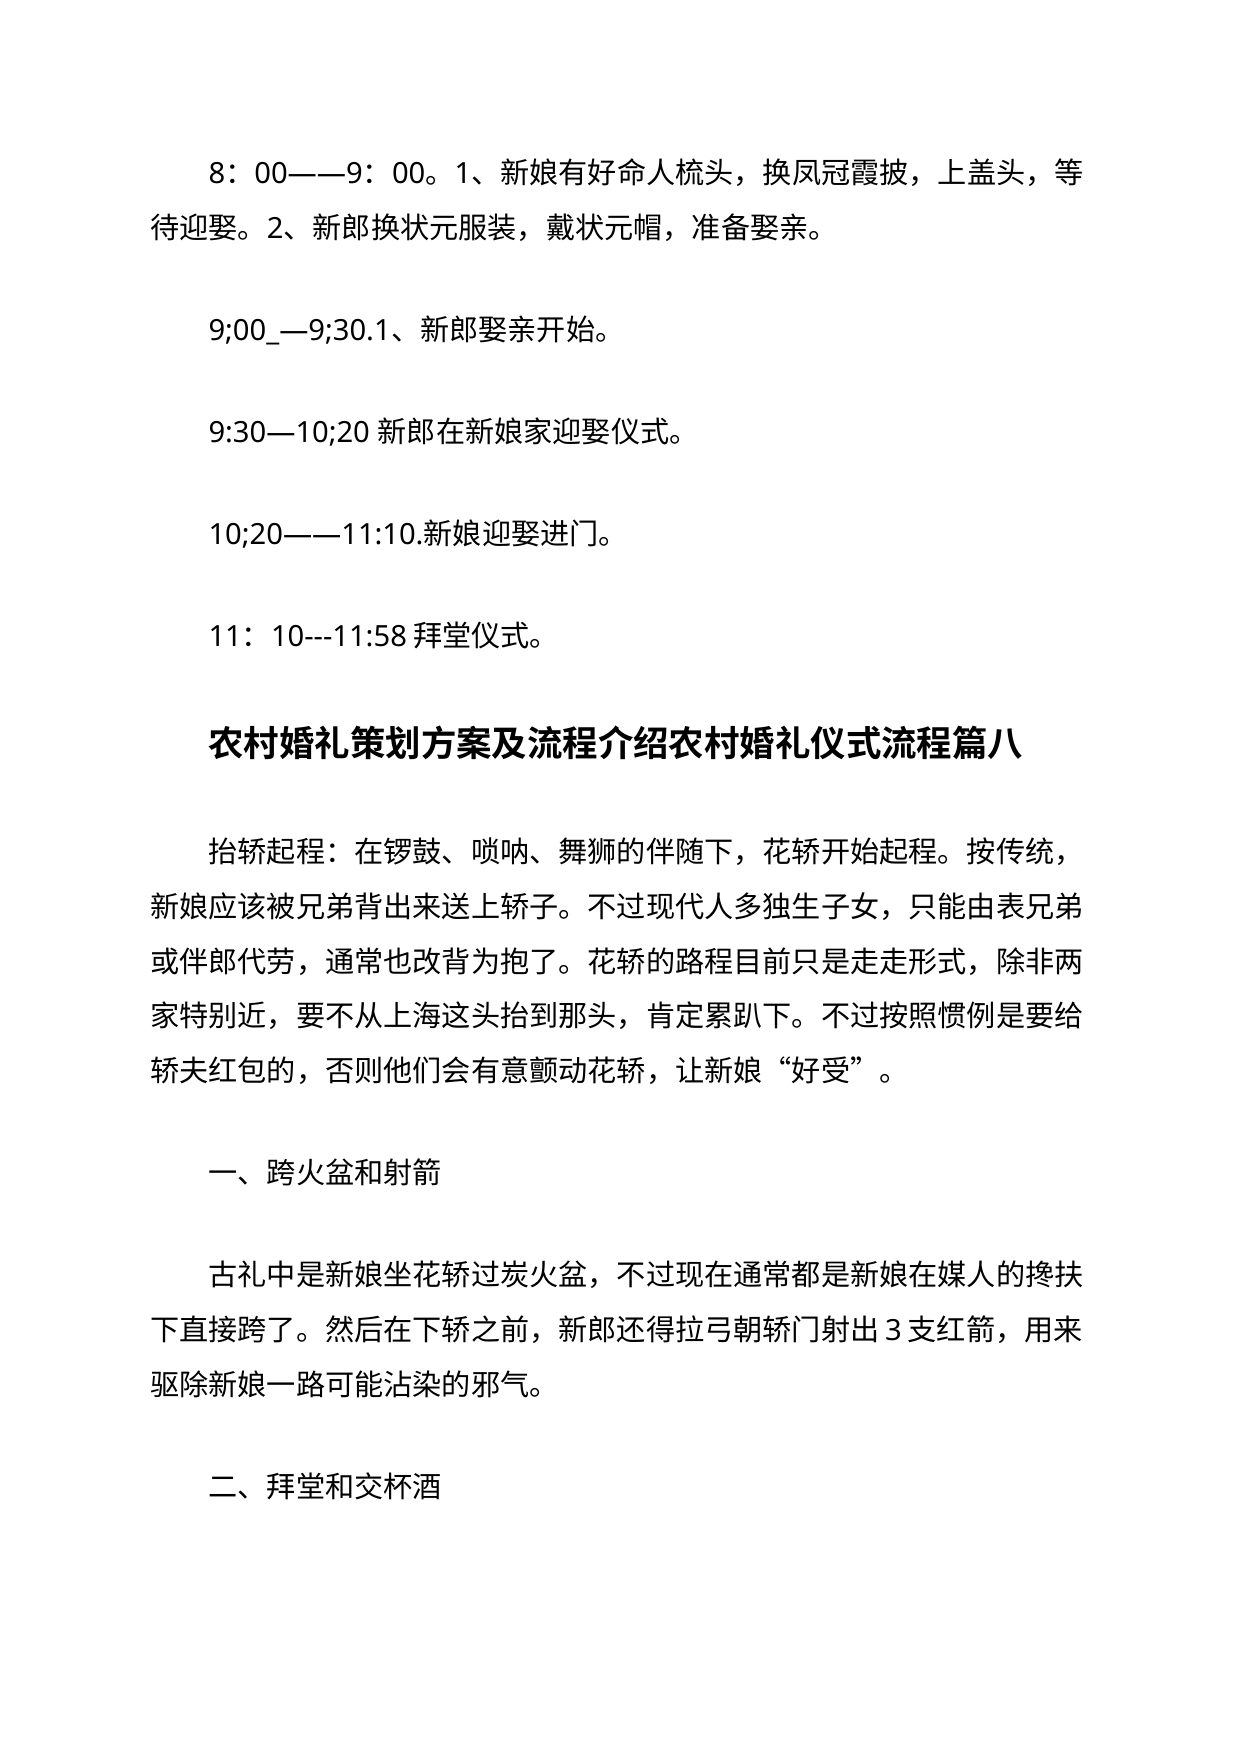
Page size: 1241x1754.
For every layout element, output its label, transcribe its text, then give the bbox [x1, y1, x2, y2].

text 抬轿起程：在锣鼓、唢呐、舞狮的伴随下，花轿开始起程。按传统，新娘应该被兄弟背出来送上轿子。不过现代人多独生子女，只能由表兄弟或伴郎代劳，通常也改背为抱了。花轿的路程目前只是走走形式，除非两家特别近，要不从上海这头抬到那头，肯定累趴下。不过按照惯例是要给轿夫红包的，否则他们会有意颤动花轿，让新娘“好受”。 [150, 828, 1090, 1090]
text 9:30—10;20 新郎在新娘家迎娶仪式。 [150, 409, 1090, 451]
text 一、跨火盆和射箭 [150, 1150, 1090, 1192]
text 8：00——9：00。1、新娘有好命人梳头，换凤冠霞披，上盖头，等待迎娶。2、新郎换状元服装，戴状元帽，准备娶亲。 [150, 150, 1090, 247]
text 11：10---11:58拜堂仪式。 [150, 613, 1090, 655]
text 古礼中是新娘坐花轿过炭火盆，不过现在通常都是新娘在媒人的搀扶下直接跨了。然后在下轿之前，新郎还得拉弓朝轿门射出3支红箭，用来驱除新娘一路可能沾染的邪气。 [150, 1251, 1090, 1404]
text 二、拜堂和交杯酒 [150, 1463, 1090, 1505]
text 农村婚礼策划方案及流程介绍农村婚礼仪式流程篇八 [150, 715, 1090, 766]
text 9;00_—9;30.1、新郎娶亲开始。 [150, 307, 1090, 349]
text 10;20——11:10.新娘迎娶进门。 [150, 511, 1090, 553]
